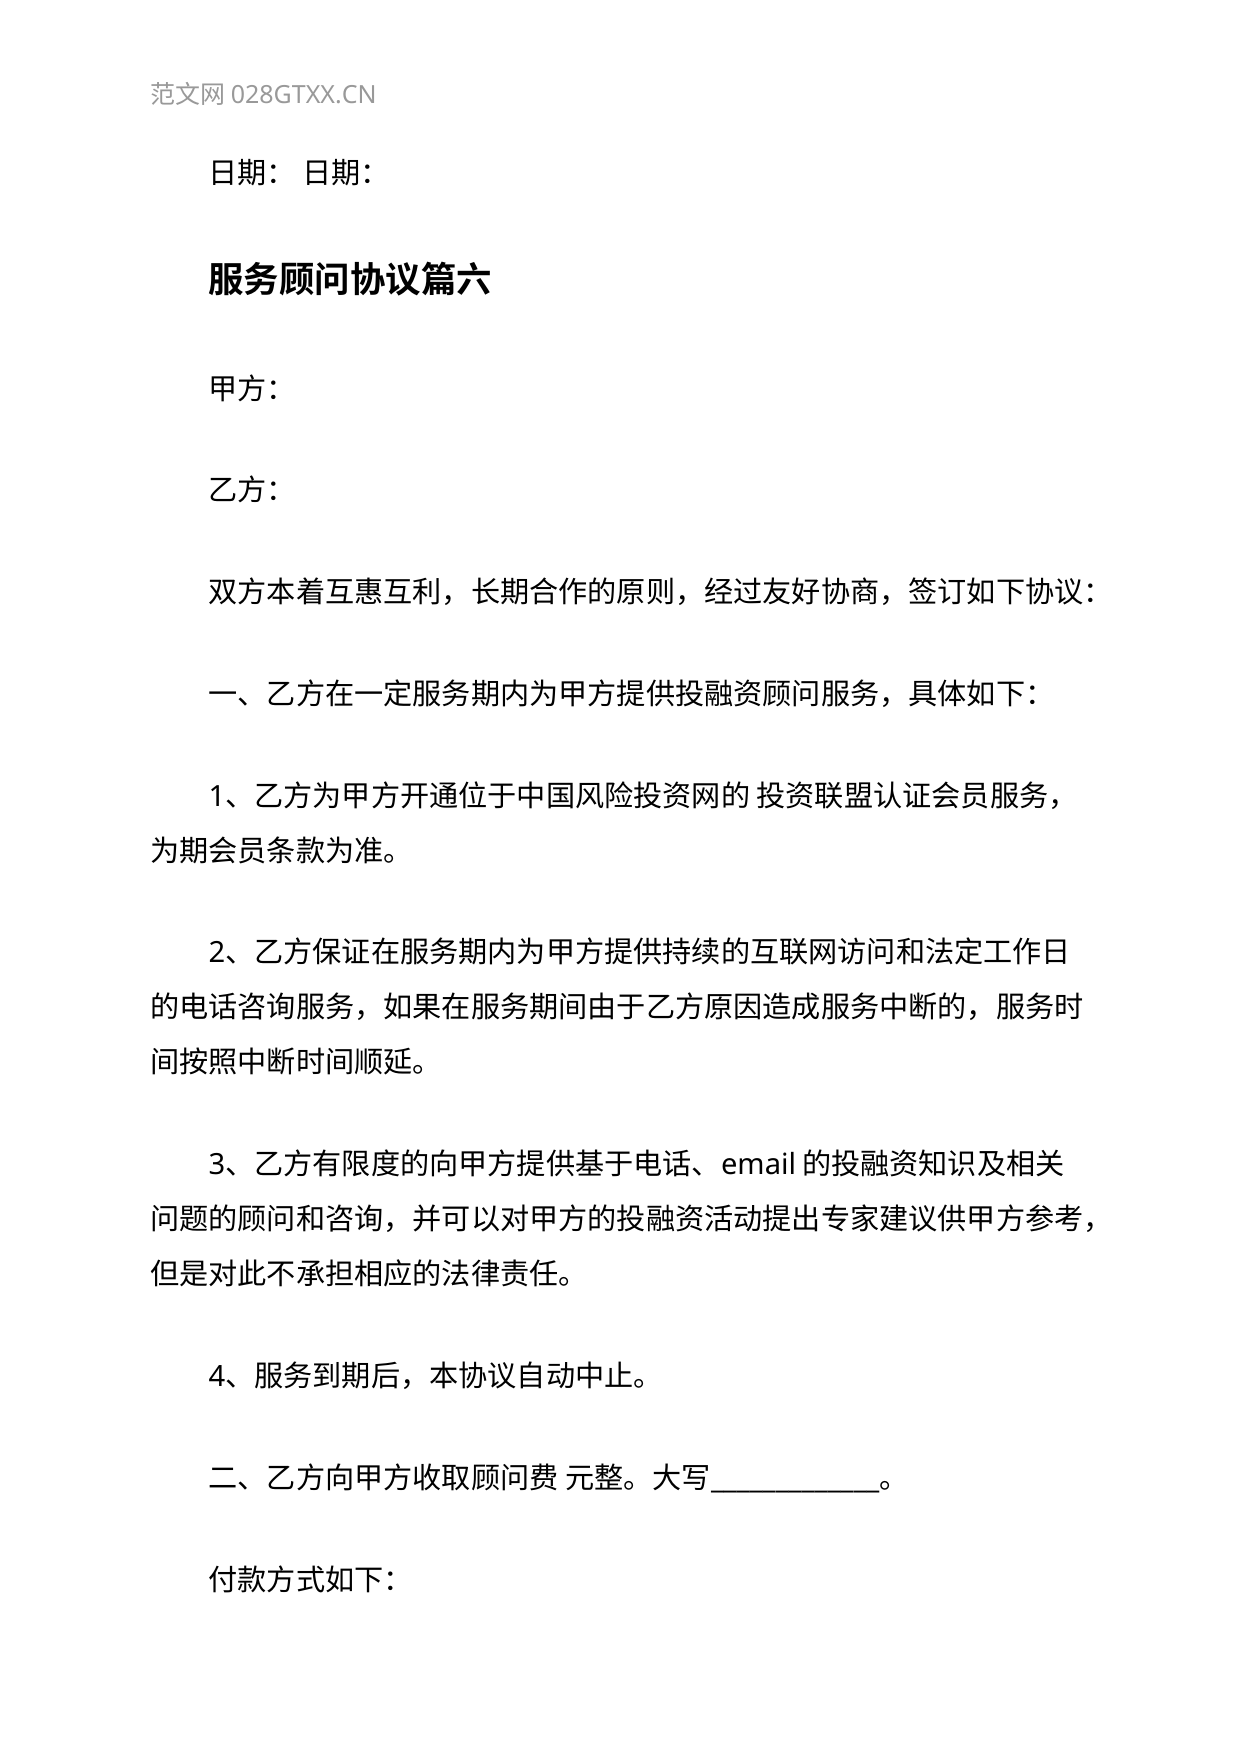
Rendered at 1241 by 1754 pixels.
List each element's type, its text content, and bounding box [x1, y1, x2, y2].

text 日期： 日期： [150, 150, 1090, 192]
text 4、服务到期后，本协议自动中止。 [150, 1352, 1090, 1395]
text 3、乙方有限度的向甲方提供基于电话、email的投融资知识及相关问题的顾问和咨询，并可以对甲方的投融资活动提出专家建议供甲方参考，但是对此不承担相应的法律责任。 [150, 1141, 1090, 1293]
text 服务顾问协议篇六 [150, 252, 1090, 303]
text 1、乙方为甲方开通位于中国风险投资网的 投资联盟认证会员服务，为期会员条款为准。 [150, 772, 1090, 869]
text 乙方： [150, 467, 1090, 509]
text 2、乙方保证在服务期内为甲方提供持续的互联网访问和法定工作日的电话咨询服务，如果在服务期间由于乙方原因造成服务中断的，服务时间按照中断时间顺延。 [150, 929, 1090, 1081]
text 付款方式如下： [150, 1556, 1090, 1599]
text 二、乙方向甲方收取顾问费 元整。大写_____________。 [150, 1454, 1090, 1497]
text 甲方： [150, 365, 1090, 407]
text 一、乙方在一定服务期内为甲方提供投融资顾问服务，具体如下： [150, 671, 1090, 713]
text 双方本着互惠互利，长期合作的原则，经过友好协商，签订如下协议： [150, 569, 1090, 611]
